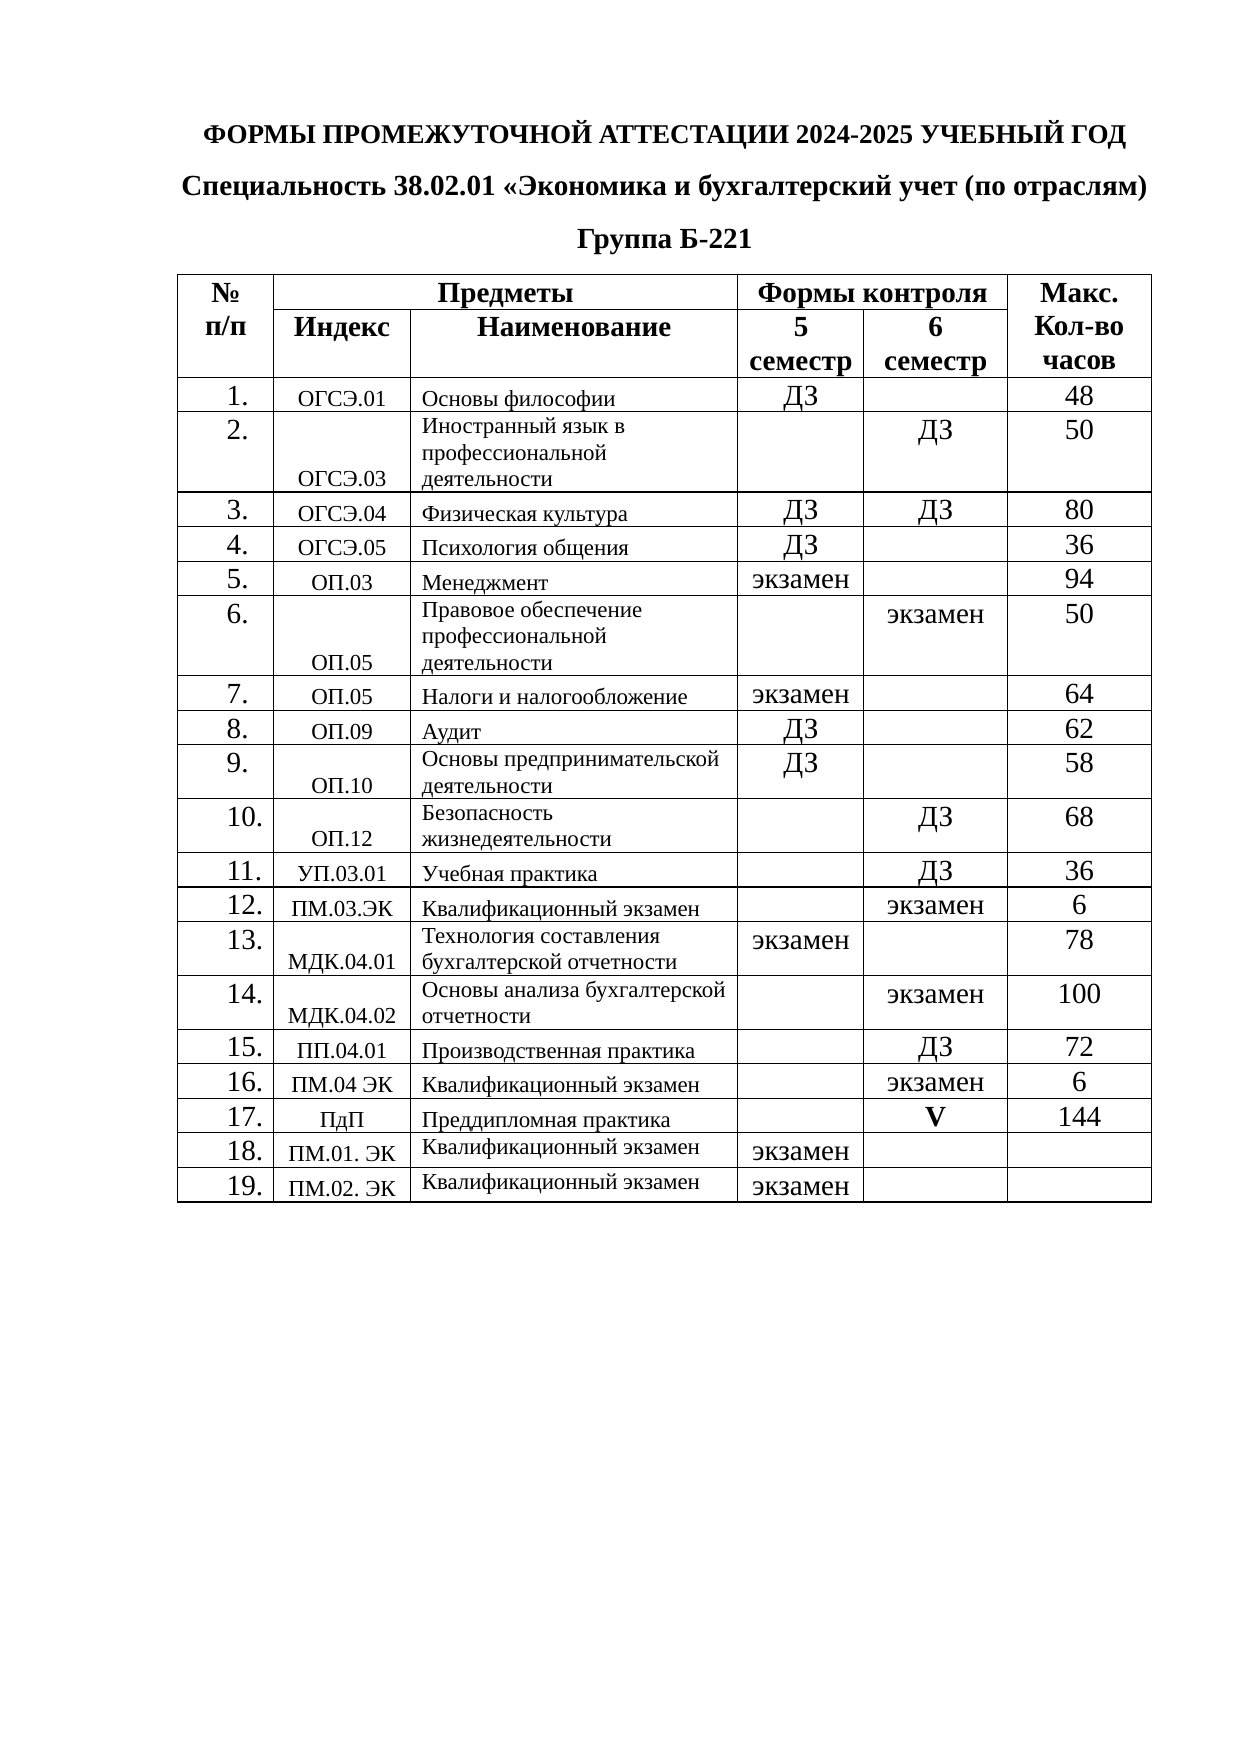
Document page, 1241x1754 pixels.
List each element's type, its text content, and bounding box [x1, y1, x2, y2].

table_cell [178, 853, 273, 886]
table_cell [178, 1168, 273, 1201]
table_cell 100 [1008, 976, 1151, 1028]
table_cell Безопасность жизнедеятельности [411, 799, 737, 852]
table_cell [178, 676, 273, 710]
table_cell [178, 1030, 273, 1063]
table_cell ОП.03 [274, 562, 410, 595]
table_header Формы контроля [738, 275, 1007, 308]
table_cell ПМ.01. ЭК [274, 1133, 410, 1167]
table_cell экзамен [864, 976, 1007, 1028]
table_cell Индекс [274, 310, 410, 377]
table_cell [738, 853, 863, 886]
table_cell ПМ.02. ЭК [274, 1168, 410, 1201]
table_cell Технология составления бухгалтерской отчетности [411, 922, 737, 975]
table_cell ОП.10 [274, 745, 410, 798]
table_cell V [864, 1099, 1007, 1132]
table_cell [864, 676, 1007, 710]
table_cell [178, 1099, 273, 1132]
table_cell Менеджмент [411, 562, 737, 595]
table_cell ДЗ [864, 412, 1007, 491]
table_cell Налоги и налогообложение [411, 676, 737, 710]
table_cell ДЗ [738, 527, 863, 561]
table_cell 6 семестр [864, 310, 1007, 377]
table_cell [178, 1133, 273, 1167]
table_cell ДЗ [738, 493, 863, 526]
table_cell [178, 378, 273, 411]
table_cell ДЗ [738, 378, 863, 411]
table_cell ОГСЭ.01 [274, 378, 410, 411]
table_cell Иностранный язык в профессиональной деятельности [411, 412, 737, 491]
table_cell ПМ.03.ЭК [274, 888, 410, 921]
table_cell ДЗ [738, 745, 863, 798]
table_cell МДК.04.02 [274, 976, 410, 1028]
table_cell 50 [1008, 596, 1151, 675]
table_cell 36 [1008, 527, 1151, 561]
text Группа Б-221 [177, 221, 1152, 255]
table_cell Преддипломная практика [411, 1099, 737, 1132]
table_cell ДЗ [864, 1030, 1007, 1063]
table_cell 72 [1008, 1030, 1151, 1063]
table_cell 36 [1008, 853, 1151, 886]
table_cell [864, 711, 1007, 744]
table_cell МДК.04.01 [274, 922, 410, 975]
table_cell УП.03.01 [274, 853, 410, 886]
table_cell экзамен [864, 596, 1007, 675]
table_cell 144 [1008, 1099, 1151, 1132]
table_cell [178, 596, 273, 675]
table_cell [738, 1099, 863, 1132]
table_cell [178, 527, 273, 561]
table_cell 64 [1008, 676, 1151, 710]
table_cell 80 [1008, 493, 1151, 526]
table_cell Наименование [411, 310, 737, 377]
table_cell Квалификационный экзамен [411, 1133, 737, 1167]
table_cell Квалификационный экзамен [411, 1168, 737, 1201]
table_header Макс. Кол-во часов [1008, 275, 1151, 377]
table_cell [864, 1168, 1007, 1201]
text ФОРМЫ ПРОМЕЖУТОЧНОЙ АТТЕСТАЦИИ 2024-2025 УЧЕБНЫЙ ГОД [177, 118, 1152, 149]
table_cell ОП.05 [274, 676, 410, 710]
table_cell [738, 1030, 863, 1063]
table_cell [864, 745, 1007, 798]
table_cell [864, 1133, 1007, 1167]
table_cell 50 [1008, 412, 1151, 491]
text Специальность 38.02.01 «Экономика и бухгалтерский учет (по отраслям) [177, 168, 1152, 202]
table_cell [864, 378, 1007, 411]
table_cell 58 [1008, 745, 1151, 798]
table_cell ОГСЭ.04 [274, 493, 410, 526]
table_cell Аудит [411, 711, 737, 744]
table_cell ПП.04.01 [274, 1030, 410, 1063]
table_cell 48 [1008, 378, 1151, 411]
table_cell экзамен [738, 562, 863, 595]
table_cell [178, 799, 273, 852]
table_cell [178, 976, 273, 1028]
table_cell Основы предпринимательской деятельности [411, 745, 737, 798]
table_cell ОП.12 [274, 799, 410, 852]
table_cell ДЗ [738, 711, 863, 744]
table_cell 78 [1008, 922, 1151, 975]
table_cell [864, 922, 1007, 975]
table_cell [738, 799, 863, 852]
table_cell [178, 888, 273, 921]
table_cell экзамен [738, 922, 863, 975]
table_cell экзамен [738, 676, 863, 710]
table_cell [178, 493, 273, 526]
table_cell Производственная практика [411, 1030, 737, 1063]
table_cell [178, 922, 273, 975]
table_cell [178, 1064, 273, 1098]
table_cell ОГСЭ.03 [274, 412, 410, 491]
table_cell [738, 976, 863, 1028]
table_cell ДЗ [864, 799, 1007, 852]
table_cell экзамен [738, 1133, 863, 1167]
table_cell [178, 562, 273, 595]
table_cell [738, 1064, 863, 1098]
table_cell 6 [1008, 888, 1151, 921]
table_cell 5 семестр [738, 310, 863, 377]
table_cell экзамен [738, 1168, 863, 1201]
table_cell [864, 562, 1007, 595]
table_cell экзамен [864, 1064, 1007, 1098]
table_cell [1008, 1168, 1151, 1201]
table_cell ОП.09 [274, 711, 410, 744]
table_header № п/п [178, 275, 273, 377]
table_cell Квалификационный экзамен [411, 1064, 737, 1098]
table_cell [178, 412, 273, 491]
table_cell [738, 412, 863, 491]
table_cell ДЗ [864, 853, 1007, 886]
table_cell Физическая культура [411, 493, 737, 526]
table_cell Учебная практика [411, 853, 737, 886]
table_cell ДЗ [864, 493, 1007, 526]
table_cell [1008, 1133, 1151, 1167]
table_cell ПМ.04 ЭК [274, 1064, 410, 1098]
table_cell 68 [1008, 799, 1151, 852]
table_cell экзамен [864, 888, 1007, 921]
table_cell Правовое обеспечение профессиональной деятельности [411, 596, 737, 675]
table_cell Квалификационный экзамен [411, 888, 737, 921]
table_cell ПдП [274, 1099, 410, 1132]
table_cell [738, 888, 863, 921]
table_header Предметы [274, 275, 737, 308]
table_cell [178, 745, 273, 798]
table_cell 6 [1008, 1064, 1151, 1098]
table_cell [178, 711, 273, 744]
table_cell Основы анализа бухгалтерской отчетности [411, 976, 737, 1028]
table_cell [738, 596, 863, 675]
table_cell Основы философии [411, 378, 737, 411]
table_cell 62 [1008, 711, 1151, 744]
table_cell ОГСЭ.05 [274, 527, 410, 561]
table_cell 94 [1008, 562, 1151, 595]
table_cell [864, 527, 1007, 561]
table_cell Психология общения [411, 527, 737, 561]
table_cell ОП.05 [274, 596, 410, 675]
